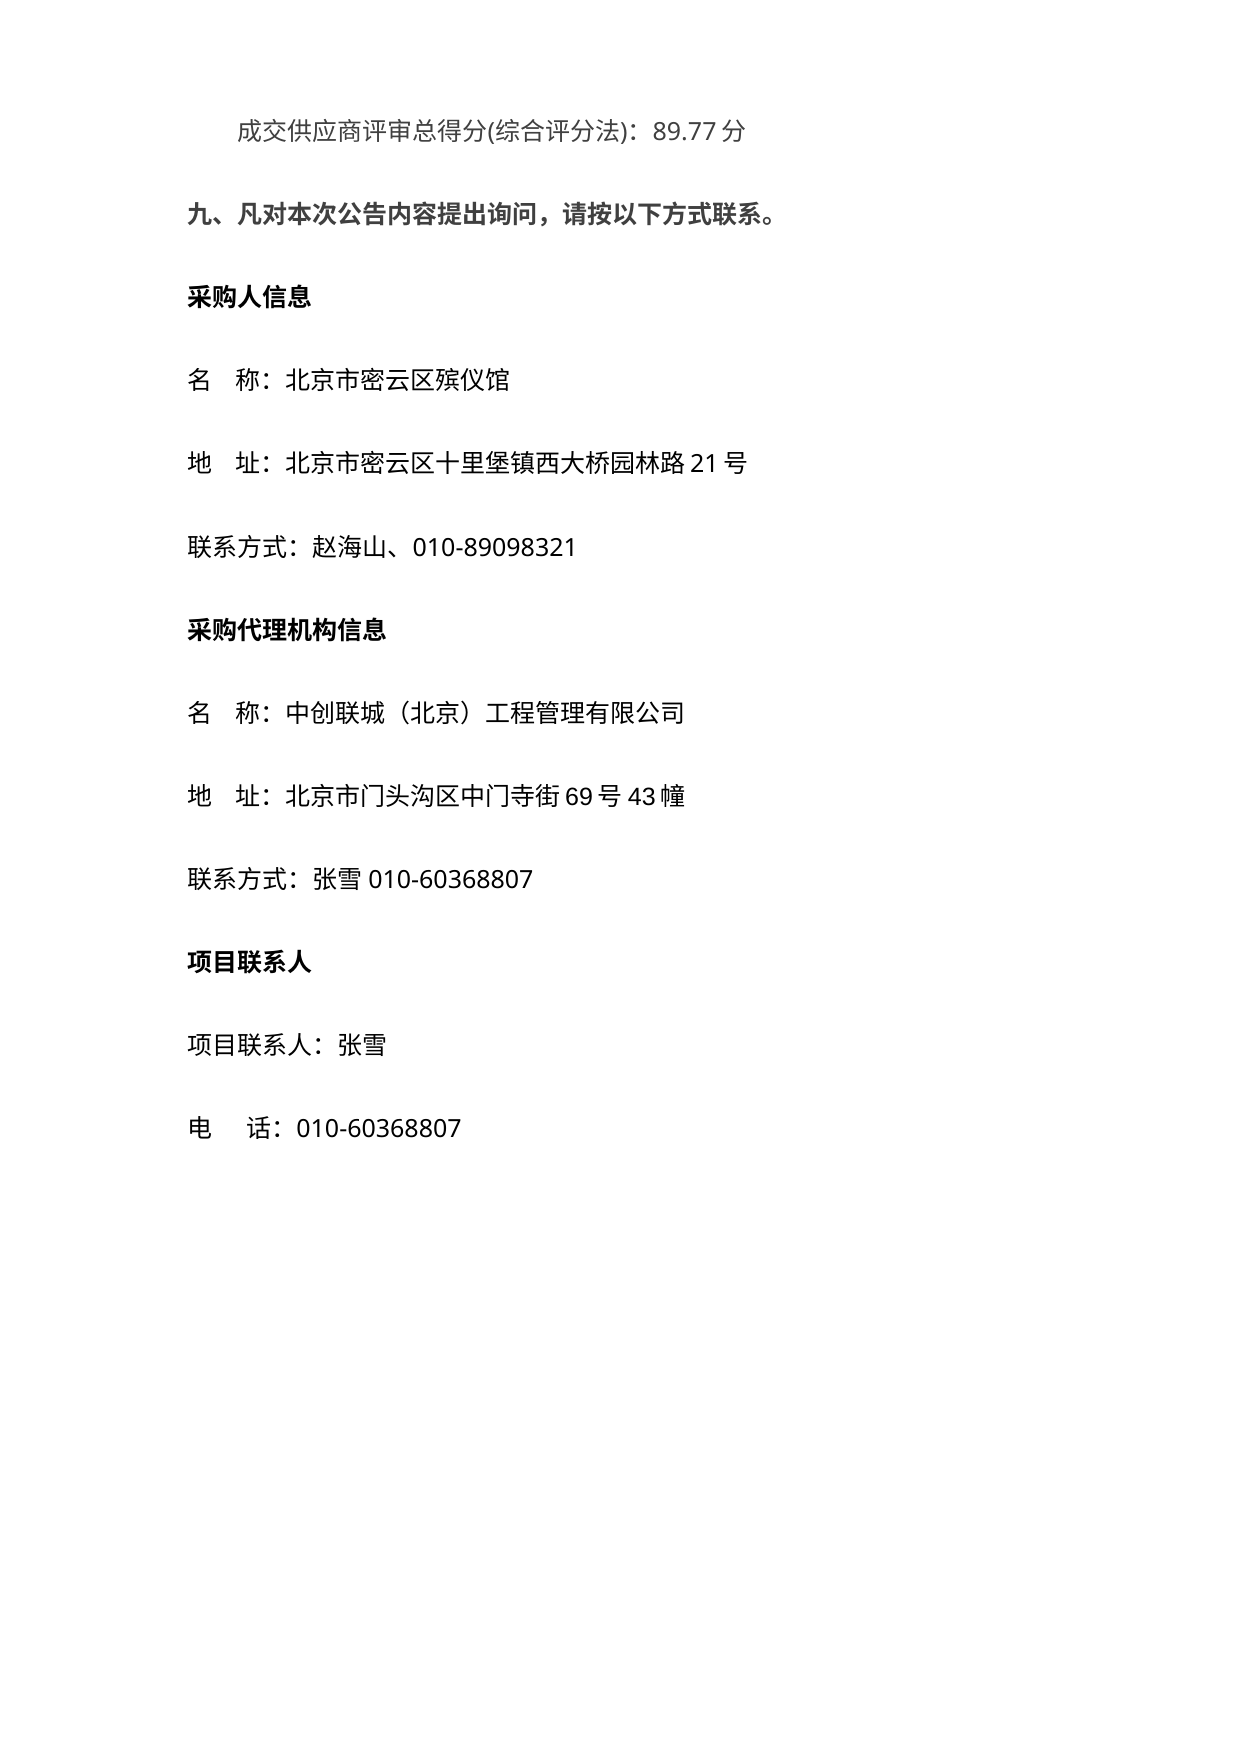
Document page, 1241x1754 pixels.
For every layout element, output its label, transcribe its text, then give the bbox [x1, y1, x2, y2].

text 联系方式：张雪 010-60368807 [187, 845, 1053, 910]
text 电 话：010-60368807 [187, 1094, 1053, 1159]
text 名 称：北京市密云区殡仪馆 [187, 346, 1053, 411]
text 联系方式：赵海山、010-89098321 [187, 513, 1053, 578]
text 采购代理机构信息 [187, 596, 1053, 661]
text 项目联系人：张雪 [187, 1011, 1053, 1076]
text 九、凡对本次公告内容提出询问，请按以下方式联系。 [187, 180, 1053, 245]
text 项目联系人 [187, 928, 1053, 993]
text 采购人信息 [187, 263, 1053, 328]
text 地 址：北京市门头沟区中门寺街69号43幢 [187, 762, 1053, 827]
text 成交供应商评审总得分(综合评分法)：89.77分 [187, 97, 1053, 162]
text 名 称：中创联城（北京）工程管理有限公司 [187, 679, 1053, 744]
text 地 址：北京市密云区十里堡镇西大桥园林路21号 [187, 429, 1053, 494]
